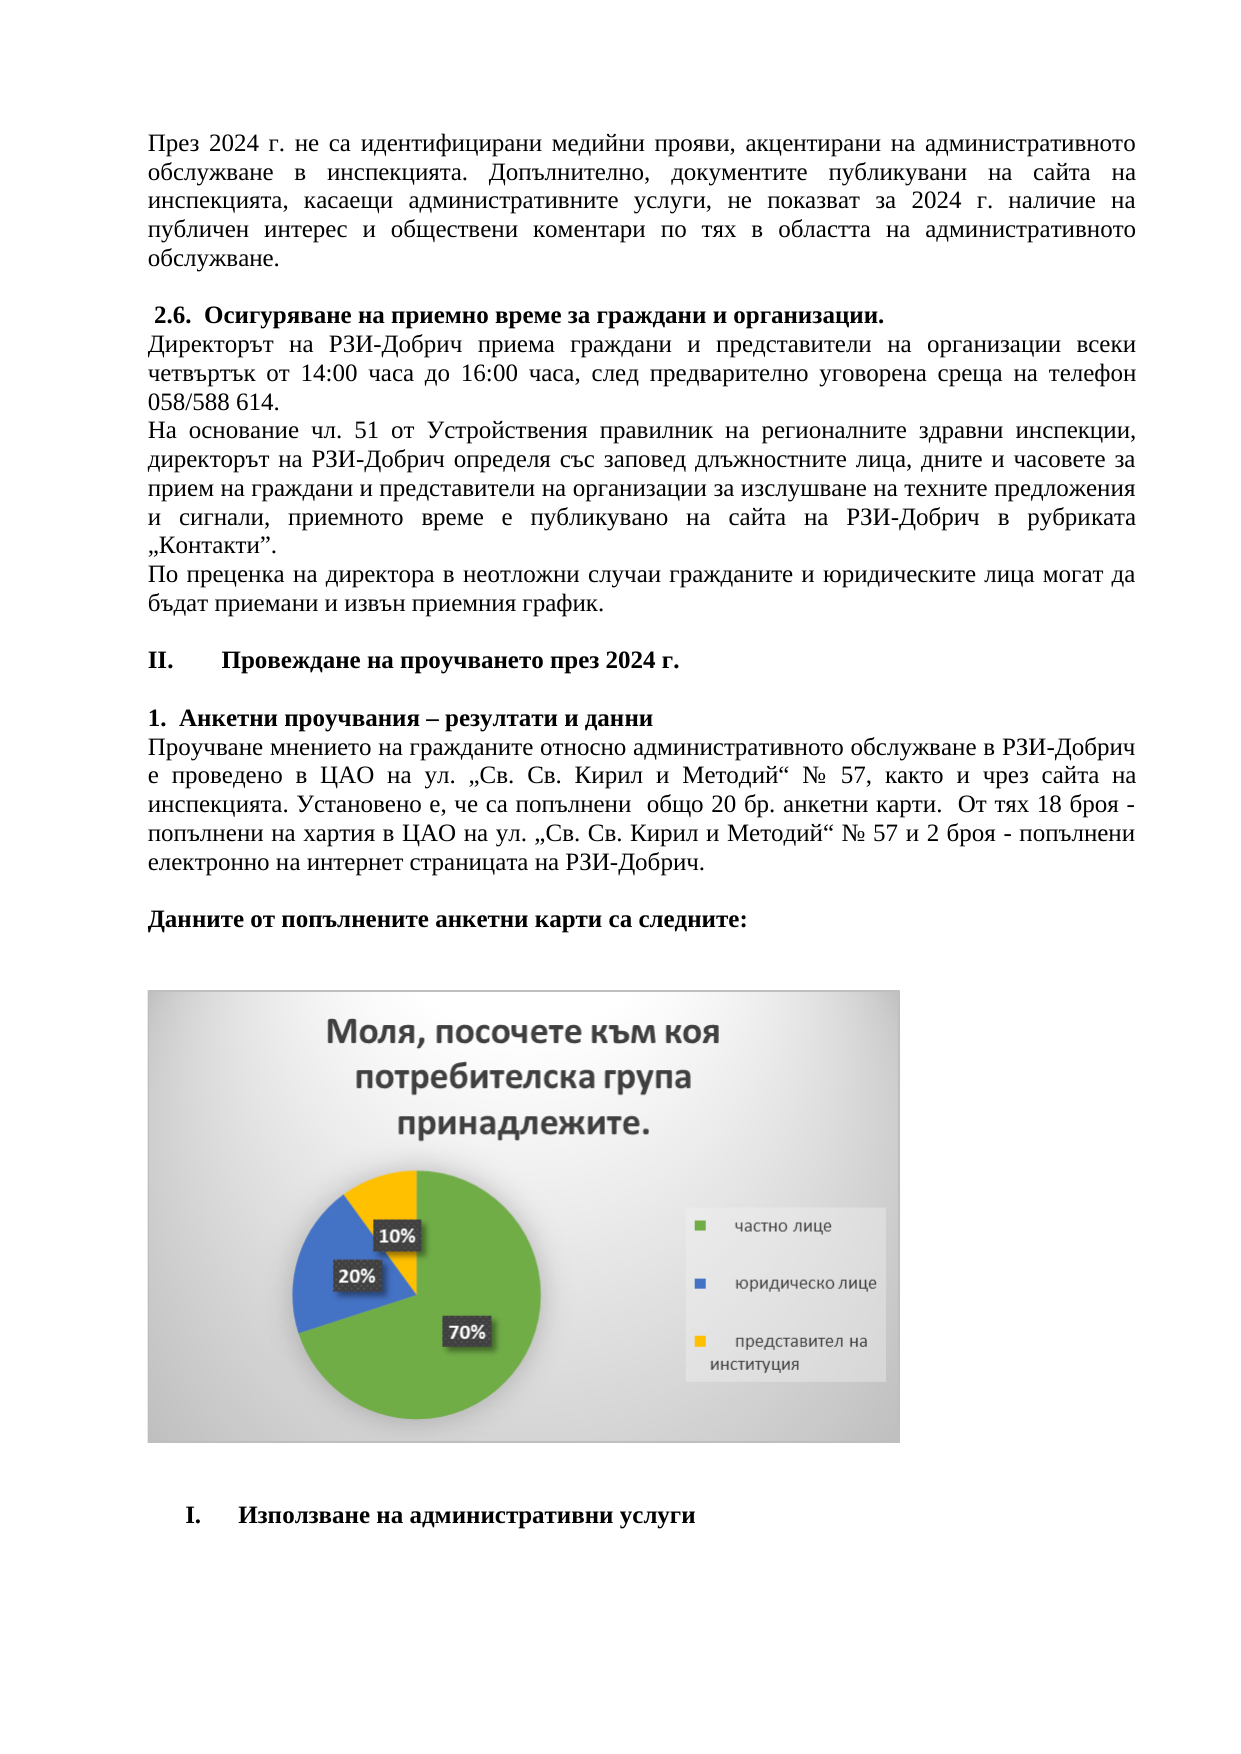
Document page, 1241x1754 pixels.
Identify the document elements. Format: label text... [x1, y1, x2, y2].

text По преценка на директора в неотложни случаи гражданите и юридическите лица могат да бъдат приемани и извън приемния график. [148, 559, 1137, 617]
text През 2024 г. не са идентифицирани медийни прояви, акцентирани на административното обслужване в инспекцията. Допълнително, документите публикувани на сайта на инспекцията, касаещи административните услуги, не показват за 2024 г. наличие на публичен интерес и обществени коментари по тях в областта на административното обслужване. [148, 128, 1137, 272]
picture [147, 990, 900, 1443]
text 1. Анкетни проучвания – резултати и данни [148, 703, 1137, 732]
list Използване на административни услуги [185, 1500, 1137, 1529]
list Провеждане на проучването през 2024 г. [148, 645, 1137, 674]
text На основание чл. 51 от Устройствения правилник на регионалните здравни инспекции, директорът на РЗИ-Добрич определя със заповед длъжностните лица, дните и часовете за прием на граждани и представители на организации за изслушване на техните предложения и сигнали, приемното време е публикувано на сайта на РЗИ-Добрич в рубриката „Контакти”. [148, 415, 1137, 559]
text Директорът на РЗИ-Добрич приема граждани и представители на организации всеки четвъртък от 14:00 часа до 16:00 часа, след предварително уговорена среща на телефон 058/588 614. [148, 329, 1137, 415]
text 2.6. Осигуряване на приемно време за граждани и организации. [148, 300, 1137, 329]
text Проучване мнението на гражданите относно административното обслужване в РЗИ-Добрич е проведено в ЦАО на ул. „Св. Св. Кирил и Методий“ № 57, както и чрез сайта на инспекцията. Установено е, че са попълнени общо 20 бр. анкетни карти. От тях 18 броя - попълнени на хартия в ЦАО на ул. „Св. Св. Кирил и Методий“ № 57 и 2 броя - попълнени електронно на интернет страницата на РЗИ-Добрич. [148, 732, 1137, 875]
text Данните от попълнените анкетни карти са следните: [148, 904, 1137, 933]
